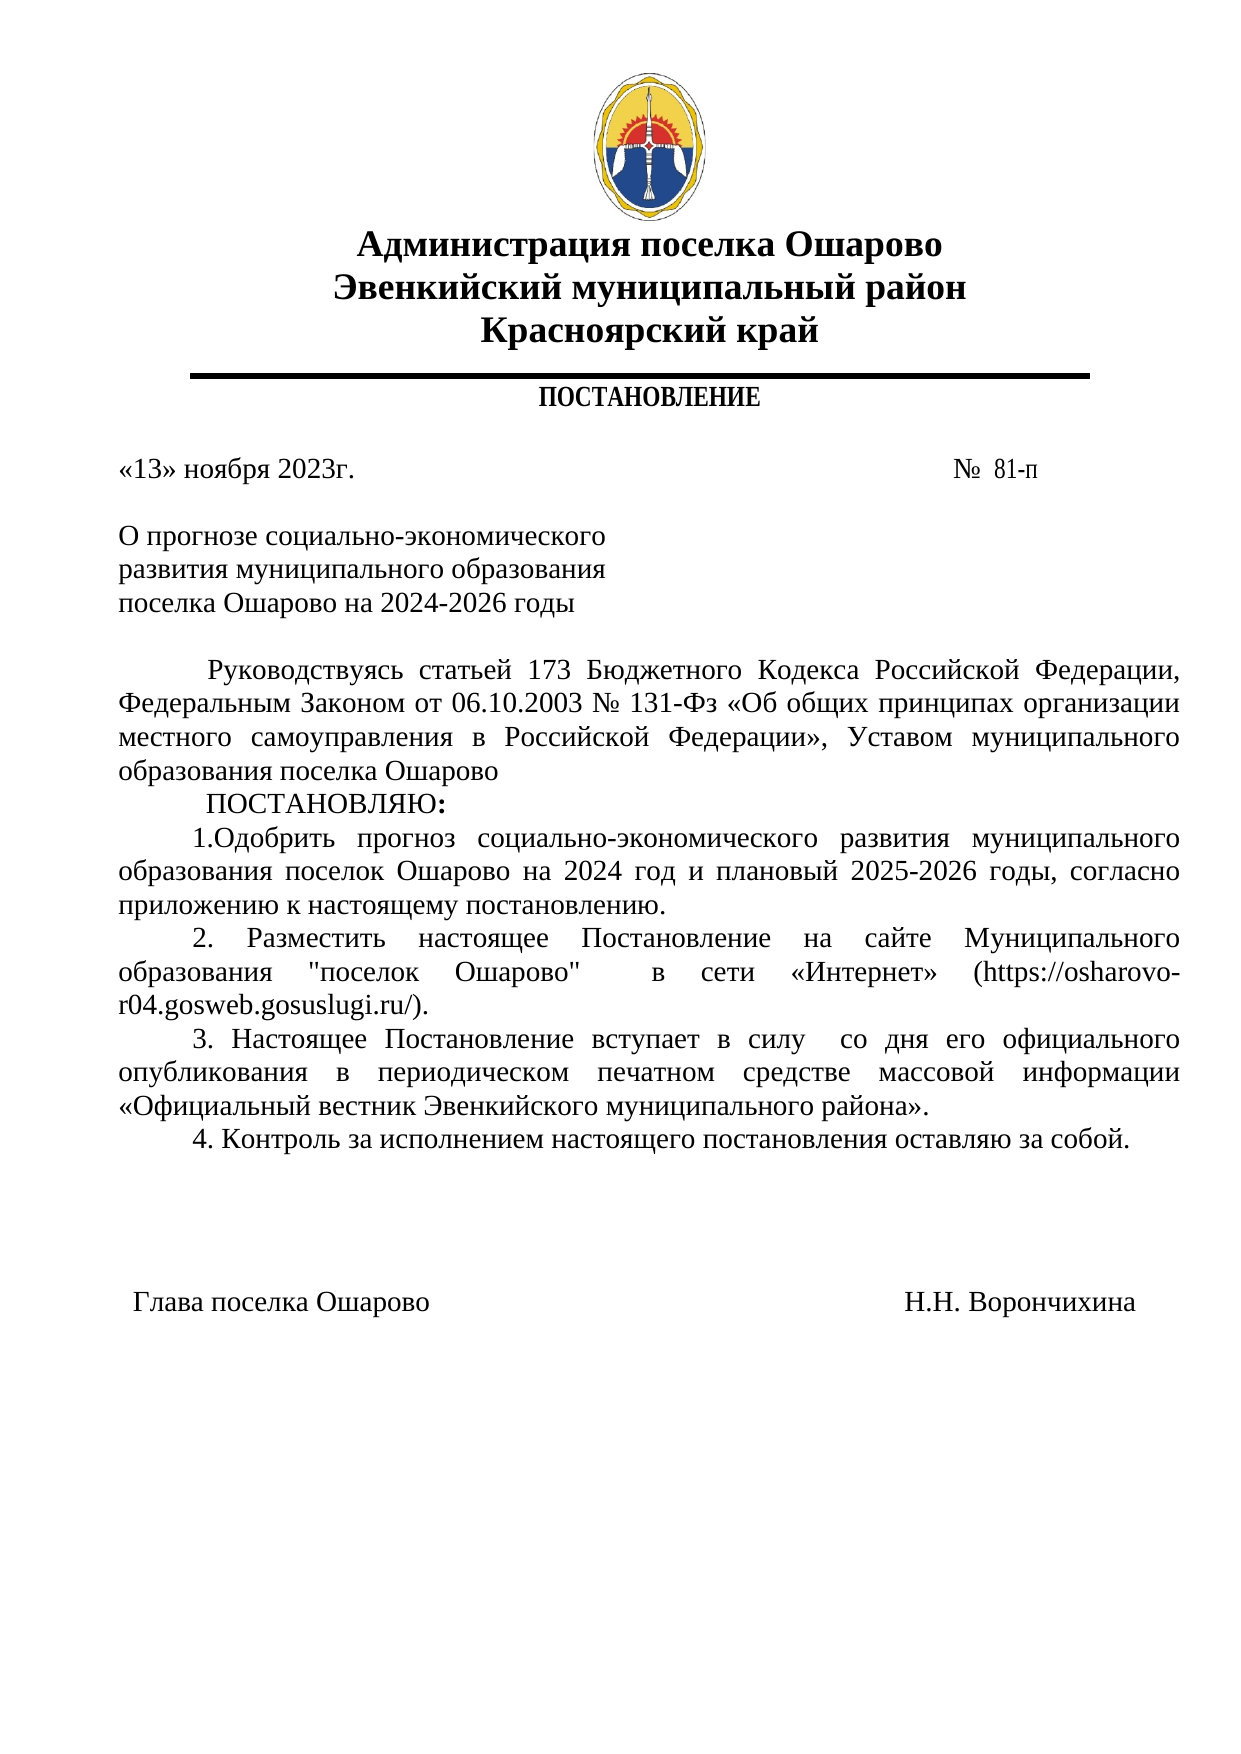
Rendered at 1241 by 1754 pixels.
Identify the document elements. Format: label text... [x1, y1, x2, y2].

text ПОСТАНОВЛЕНИЕ [118, 350, 1181, 417]
picture [593, 73, 706, 221]
text ПОСТАНОВЛЯЮ: [118, 786, 1181, 820]
text Администрация поселка Ошарово [118, 74, 1181, 264]
text 2. Разместить настоящее Постановление на сайте Муниципального образования "поселок Ошарово" в сети «Интернет» (https://osharovo-r04.gosweb.gosuslugi.ru/). [118, 920, 1181, 1021]
text 1.Одобрить прогноз социально-экономического развития муниципального образования поселок Ошарово на 2024 год и плановый 2025-2026 годы, согласно приложению к настоящему постановлению. [118, 820, 1181, 920]
text «13» ноября 2023г. № 81-п [118, 451, 1181, 484]
text 4. Контроль за исполнением настоящего постановления оставляю за собой. [118, 1122, 1181, 1155]
text поселка Ошарово на 2024-2026 годы [118, 585, 1181, 618]
text развития муниципального образования [118, 551, 1181, 585]
text Глава поселка Ошарово Н.Н. Ворончихина [118, 1284, 1181, 1317]
text Эвенкийский муниципальный район [118, 264, 1181, 307]
text Руководствуясь статьей 173 Бюджетного Кодекса Российской Федерации, Федеральным Законом от 06.10.2003 № 131-Фз «Об общих принципах организации местного самоуправления в Российской Федерации», Уставом муниципального образования поселка Ошарово [118, 652, 1181, 786]
text 3. Настоящее Постановление вступает в силу со дня его официального опубликования в периодическом печатном средстве массовой информации «Официальный вестник Эвенкийского муниципального района». [118, 1021, 1181, 1122]
text О прогнозе социально-экономического [118, 518, 1181, 551]
text Красноярский край [118, 307, 1181, 350]
